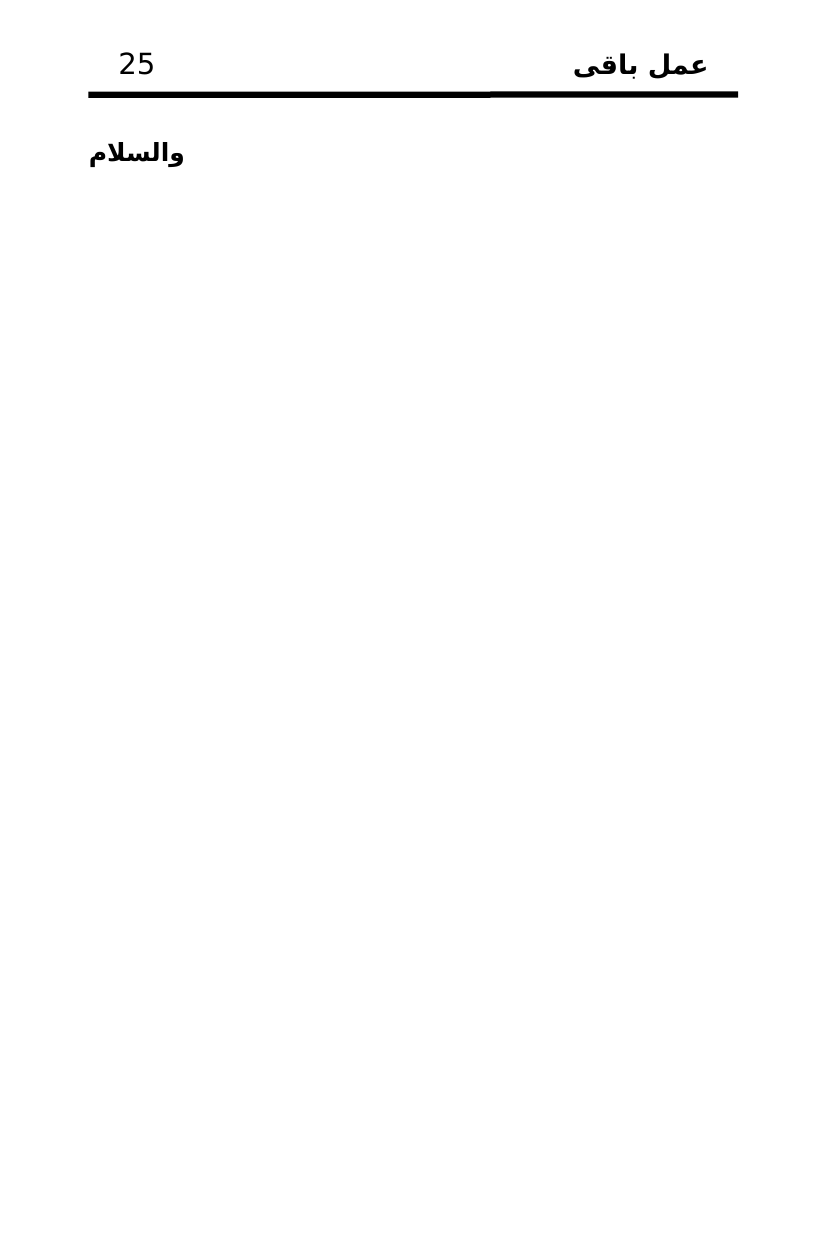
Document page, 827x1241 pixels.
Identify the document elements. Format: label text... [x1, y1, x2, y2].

text والسلام [89, 138, 738, 167]
